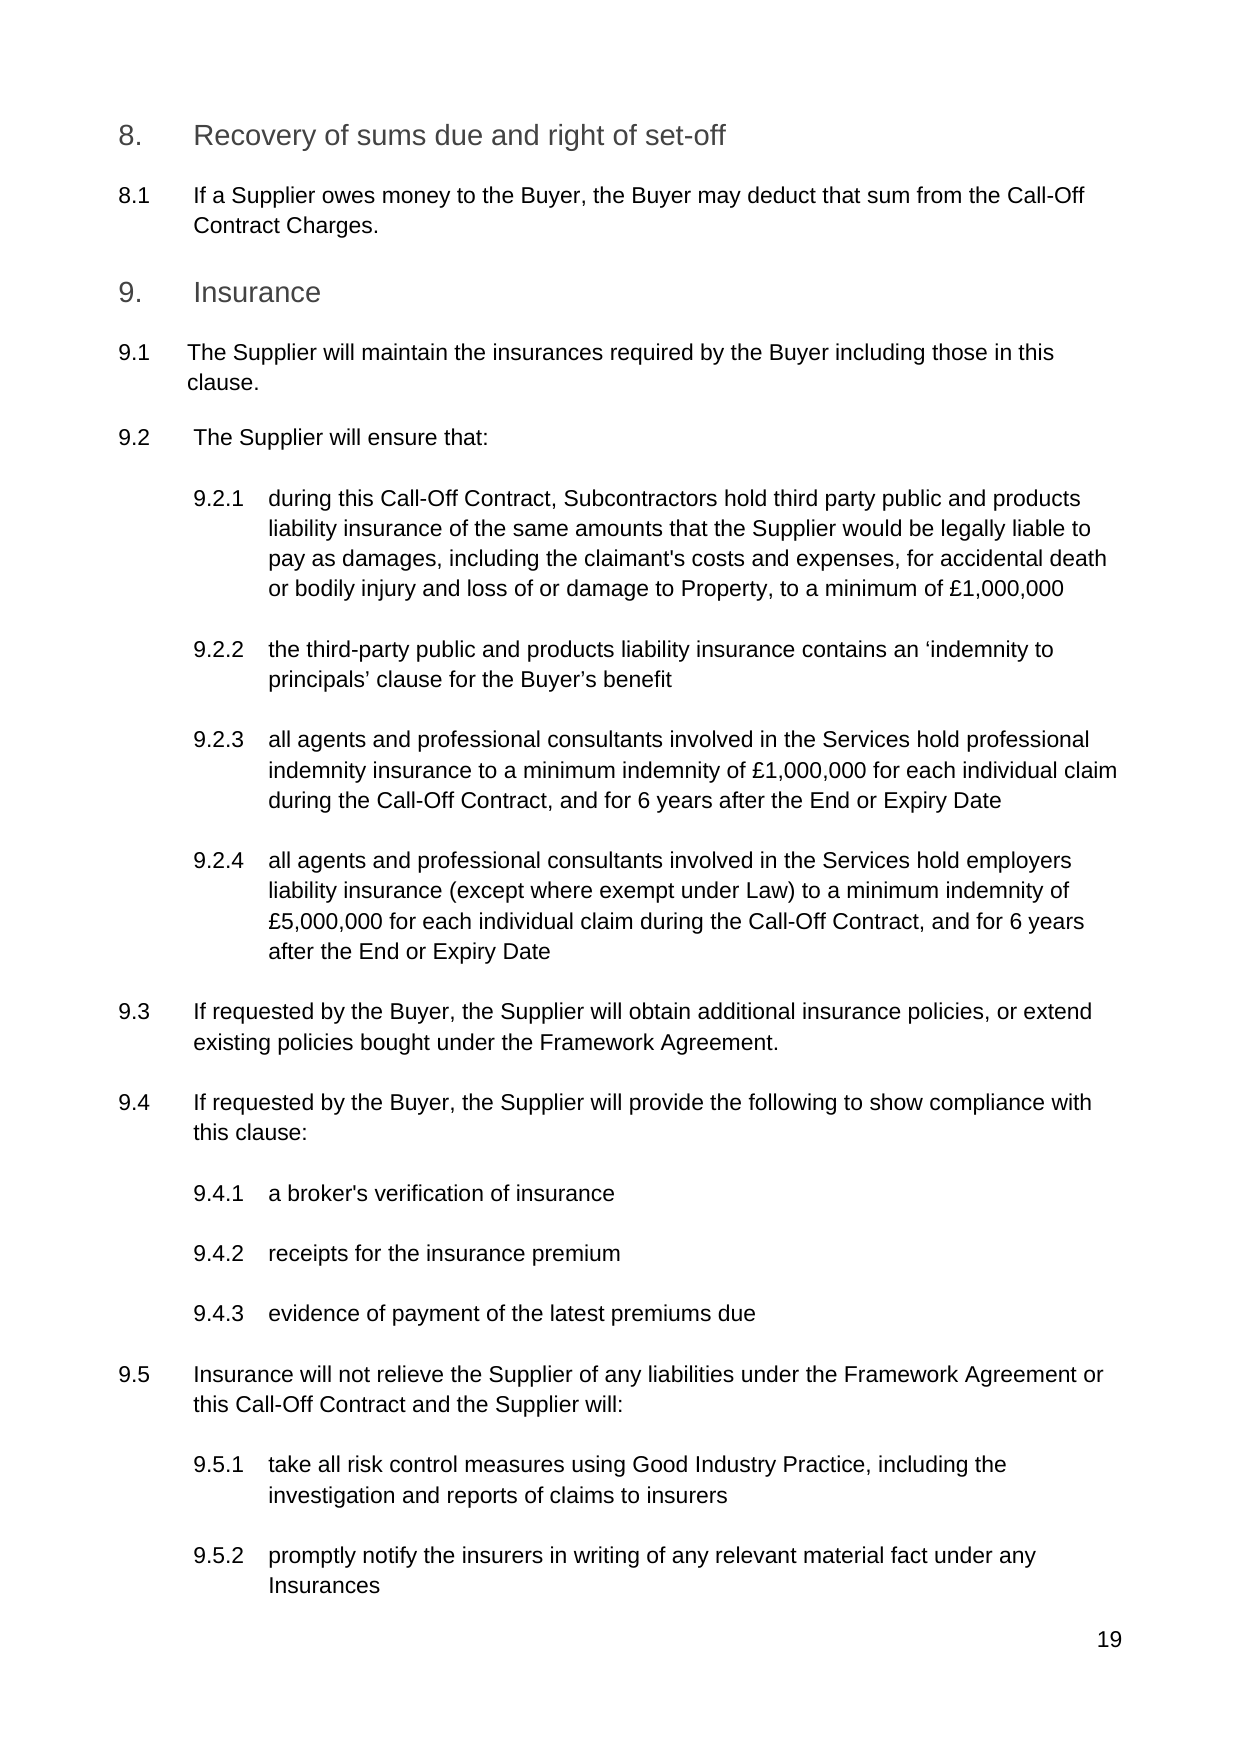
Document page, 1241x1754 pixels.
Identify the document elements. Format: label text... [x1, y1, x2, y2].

text 9.4 If requested by the Buyer, the Supplier will provide the following to show compliance with this clause: [118, 1089, 1122, 1146]
text 9.2 The Supplier will ensure that: [118, 424, 1122, 451]
text 9.5.1 take all risk control measures using Good Industry Practice, including the investigation and reports of claims to insurers [193, 1451, 1122, 1508]
subtitle 8. Recovery of sums due and right of set-off [118, 118, 1122, 152]
text 9.4.3 evidence of payment of the latest premiums due [118, 1300, 1122, 1327]
text 9.5 Insurance will not relieve the Supplier of any liabilities under the Framework Agreement or this Call-Off Contract and the Supplier will: [118, 1361, 1122, 1417]
text 9.4.2 receipts for the insurance premium [118, 1240, 1122, 1266]
text 9.2.4 all agents and professional consultants involved in the Services hold employers liability insurance (except where exempt under Law) to a minimum indemnity of £5,000,000 for each individual claim during the Call-Off Contract, and for 6 years after the End or Expiry Date [193, 847, 1122, 964]
text 9.4.1 a broker's verification of insurance [118, 1179, 1122, 1206]
subtitle 9. Insurance [118, 275, 1122, 309]
text 8.1 If a Supplier owes money to the Buyer, the Buyer may deduct that sum from the Call-Off Contract Charges. [118, 182, 1122, 238]
text 9.2.1 during this Call-Off Contract, Subcontractors hold third party public and products liability insurance of the same amounts that the Supplier would be legally liable to pay as damages, including the claimant's costs and expenses, for accidental death or bodily injury and loss of or damage to Property, to a minimum of £1,000,000 [193, 485, 1122, 602]
text 9.5.2 promptly notify the insurers in writing of any relevant material fact under any Insurances [193, 1542, 1122, 1599]
text 9.1 The Supplier will maintain the insurances required by the Buyer including those in this clause. [118, 339, 1122, 396]
text 9.2.2 the third-party public and products liability insurance contains an ‘indemnity to principals’ clause for the Buyer’s benefit [193, 636, 1122, 692]
text 9.2.3 all agents and professional consultants involved in the Services hold professional indemnity insurance to a minimum indemnity of £1,000,000 for each individual claim during the Call-Off Contract, and for 6 years after the End or Expiry Date [193, 726, 1122, 813]
text 9.3 If requested by the Buyer, the Supplier will obtain additional insurance policies, or extend existing policies bought under the Framework Agreement. [118, 998, 1122, 1055]
